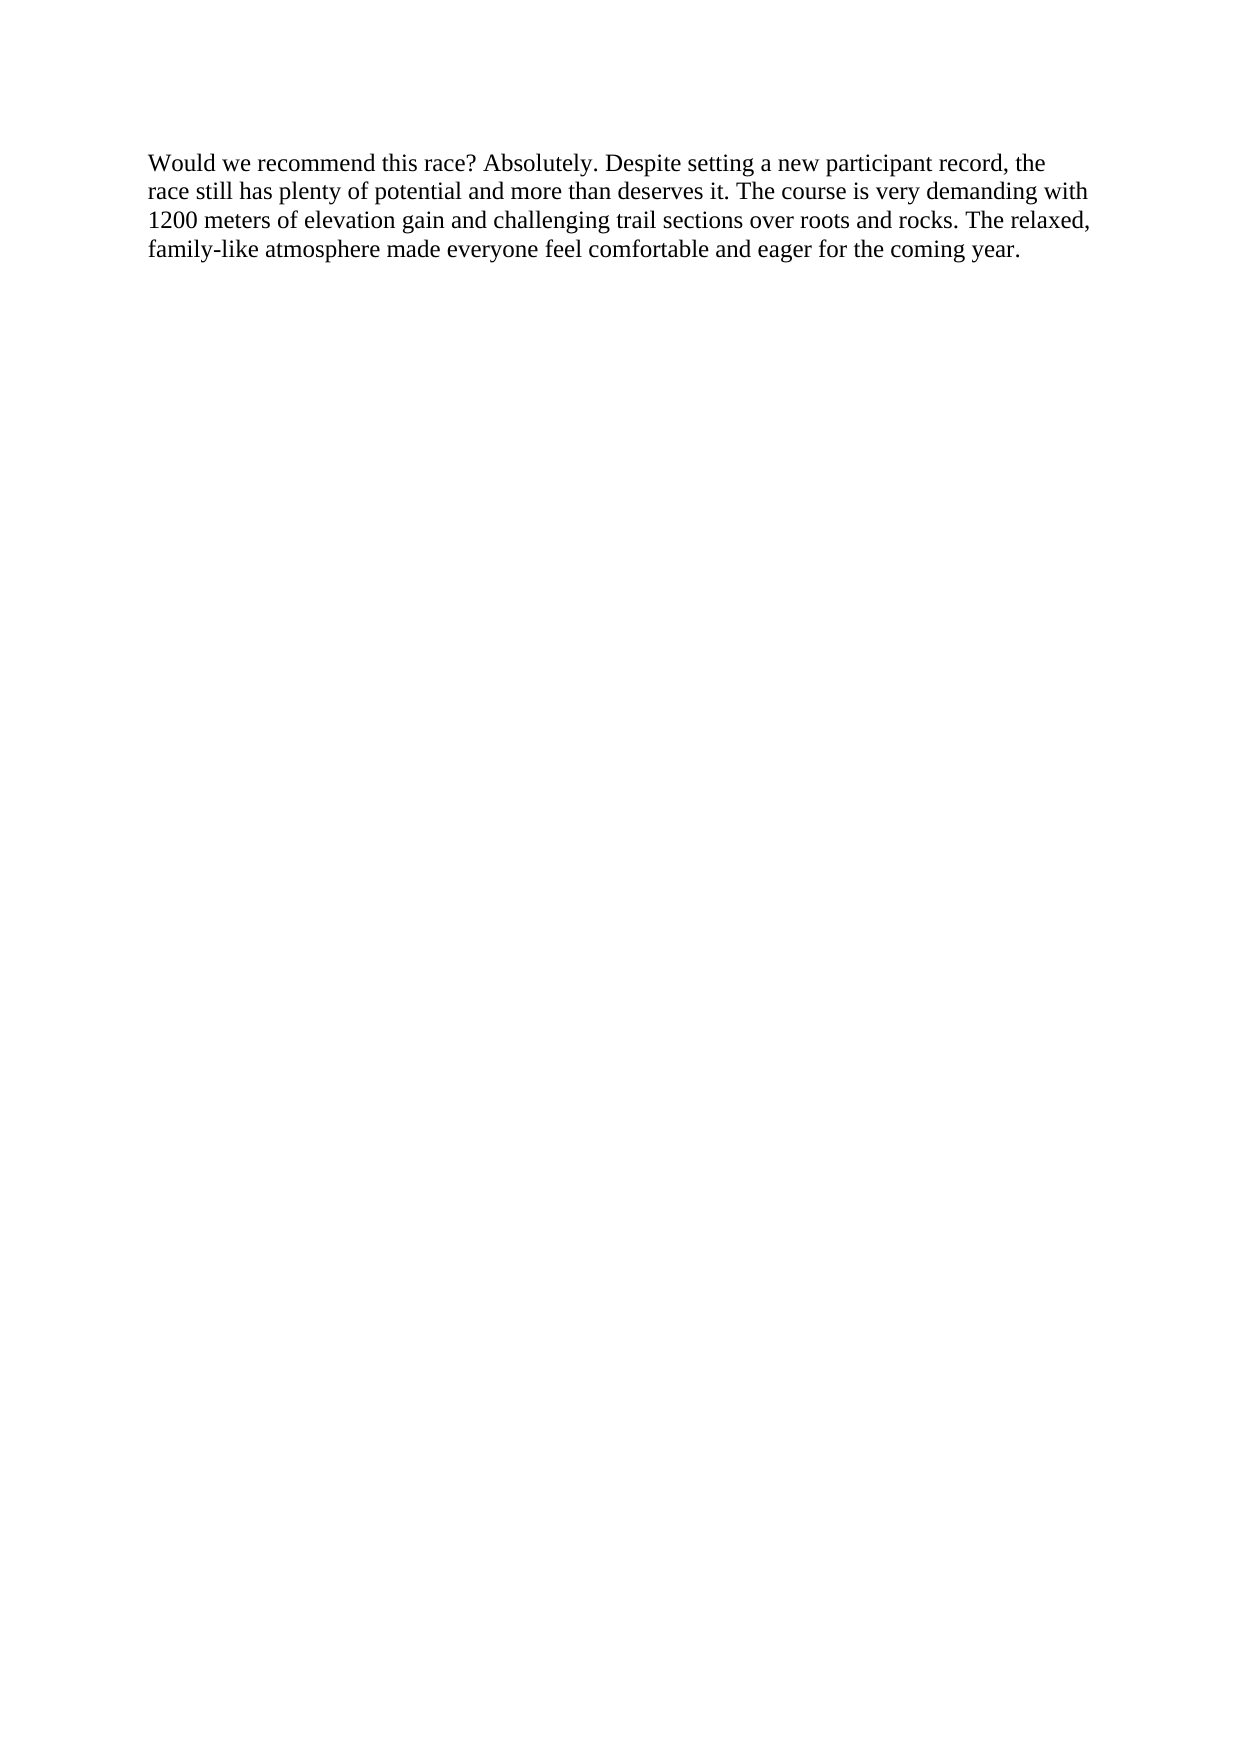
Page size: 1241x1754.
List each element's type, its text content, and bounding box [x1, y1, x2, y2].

text Would we recommend this race? Absolutely. Despite setting a new participant record, the race still has plenty of potential and more than deserves it. The course is very demanding with 1200 meters of elevation gain and challenging trail sections over roots and rocks. The relaxed, family-like atmosphere made everyone feel comfortable and eager for the coming year. [148, 148, 1093, 263]
